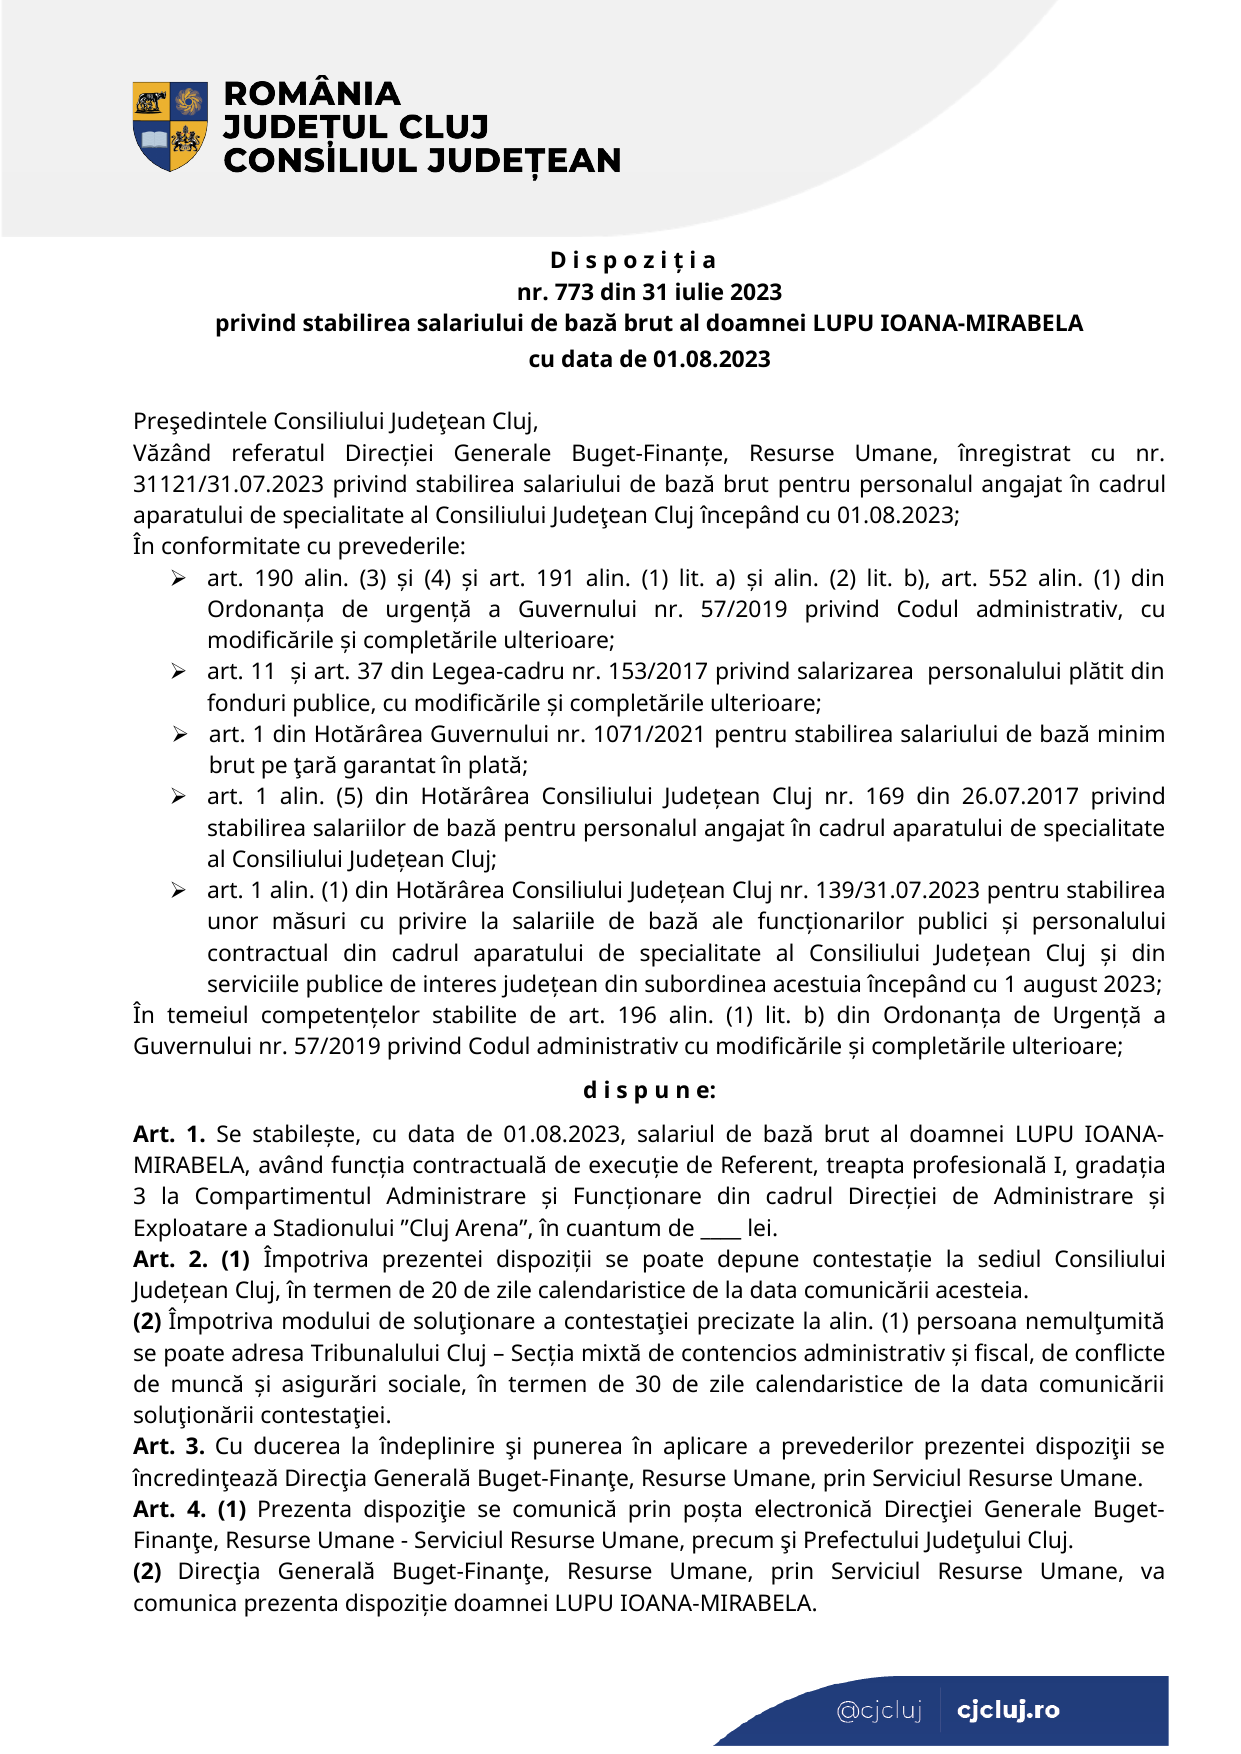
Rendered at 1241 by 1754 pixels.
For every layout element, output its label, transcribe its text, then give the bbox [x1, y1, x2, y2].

text (2) Împotriva modului de soluţionare a contestaţiei precizate la alin. (1) persoana nemulţumită se poate adresa Tribunalului Cluj – Secția mixtă de contencios administrativ și fiscal, de conflicte de muncă și asigurări sociale, în termen de 30 de zile calendaristice de la data comunicării soluţionării contestaţiei. [133, 1305, 1166, 1430]
text nr. 773 din 31 iulie 2023 [133, 276, 1166, 307]
text privind stabilirea salariului de bază brut al doamnei LUPU IOANA-MIRABELA [133, 307, 1166, 338]
text Preşedintele Consiliului Judeţean Cluj, [133, 405, 1166, 436]
picture [132, 75, 620, 181]
list art. 1 alin. (1) din Hotărârea Consiliului Județean Cluj nr. 139/31.07.2023 pentru stabilirea unor măsuri cu privire la salariile de bază ale funcţionarilor publici şi personalului contractual din cadrul aparatului de specialitate al Consiliului Județean Cluj și din serviciile publice de interes judeţean din subordinea acestuia începând cu 1 august 2023; [169, 874, 1166, 999]
text Art. 3. Cu ducerea la îndeplinire şi punerea în aplicare a prevederilor prezentei dispoziţii se încredinţează Direcţia Generală Buget-Finanţe, Resurse Umane, prin Serviciul Resurse Umane. [133, 1430, 1166, 1493]
text cu data de 01.08.2023 [133, 343, 1166, 374]
text Art. 2. (1) Împotriva prezentei dispoziții se poate depune contestație la sediul Consiliului Județean Cluj, în termen de 20 de zile calendaristice de la data comunicării acesteia. [133, 1243, 1166, 1305]
text Văzând referatul Direcţiei Generale Buget-Finanţe, Resurse Umane, înregistrat cu nr. 31121/31.07.2023 privind stabilirea salariului de bază brut pentru personalul angajat în cadrul aparatului de specialitate al Consiliului Judeţean Cluj începând cu 01.08.2023; [133, 436, 1166, 530]
list art. 1 din Hotărârea Guvernului nr. 1071/2021 pentru stabilirea salariului de bază minim brut pe ţară garantat în plată; [171, 718, 1166, 780]
list art. 190 alin. (3) și (4) și art. 191 alin. (1) lit. a) şi alin. (2) lit. b), art. 552 alin. (1) din Ordonanța de urgență a Guvernului nr. 57/2019 privind Codul administrativ, cu modificările și completările ulterioare; [169, 561, 1166, 655]
list art. 11 și art. 37 din Legea-cadru nr. 153/2017 privind salarizarea personalului plătit din fonduri publice, cu modificările și completările ulterioare; [169, 655, 1166, 718]
text În temeiul competențelor stabilite de art. 196 alin. (1) lit. b) din Ordonanța de Urgență a Guvernului nr. 57/2019 privind Codul administrativ cu modificările și completările ulterioare; [133, 999, 1166, 1061]
text Art. 4. (1) Prezenta dispoziţie se comunică prin poșta electronică Direcţiei Generale Buget-Finanţe, Resurse Umane - Serviciul Resurse Umane, precum şi Prefectului Judeţului Cluj. [133, 1493, 1166, 1555]
picture [712, 1676, 1169, 1746]
text (2) Direcţia Generală Buget-Finanţe, Resurse Umane, prin Serviciul Resurse Umane, va comunica prezenta dispoziție doamnei LUPU IOANA-MIRABELA. [133, 1555, 1166, 1618]
text Art. 1. Se stabilește, cu data de 01.08.2023, salariul de bază brut al doamnei LUPU IOANA-MIRABELA, având funcția contractuală de execuție de Referent, treapta profesională I, gradația 3 la Compartimentul Administrare și Funcționare din cadrul Direcției de Administrare și Exploatare a Stadionului ”Cluj Arena”, în cuantum de ____ lei. [133, 1118, 1166, 1243]
text În conformitate cu prevederile: [133, 530, 1166, 561]
list art. 1 alin. (5) din Hotărârea Consiliului Județean Cluj nr. 169 din 26.07.2017 privind stabilirea salariilor de bază pentru personalul angajat în cadrul aparatului de specialitate al Consiliului Județean Cluj; [169, 780, 1166, 874]
text d i s p u n e: [133, 1074, 1166, 1105]
text D i s p o z i ț i a [508, 244, 1166, 276]
